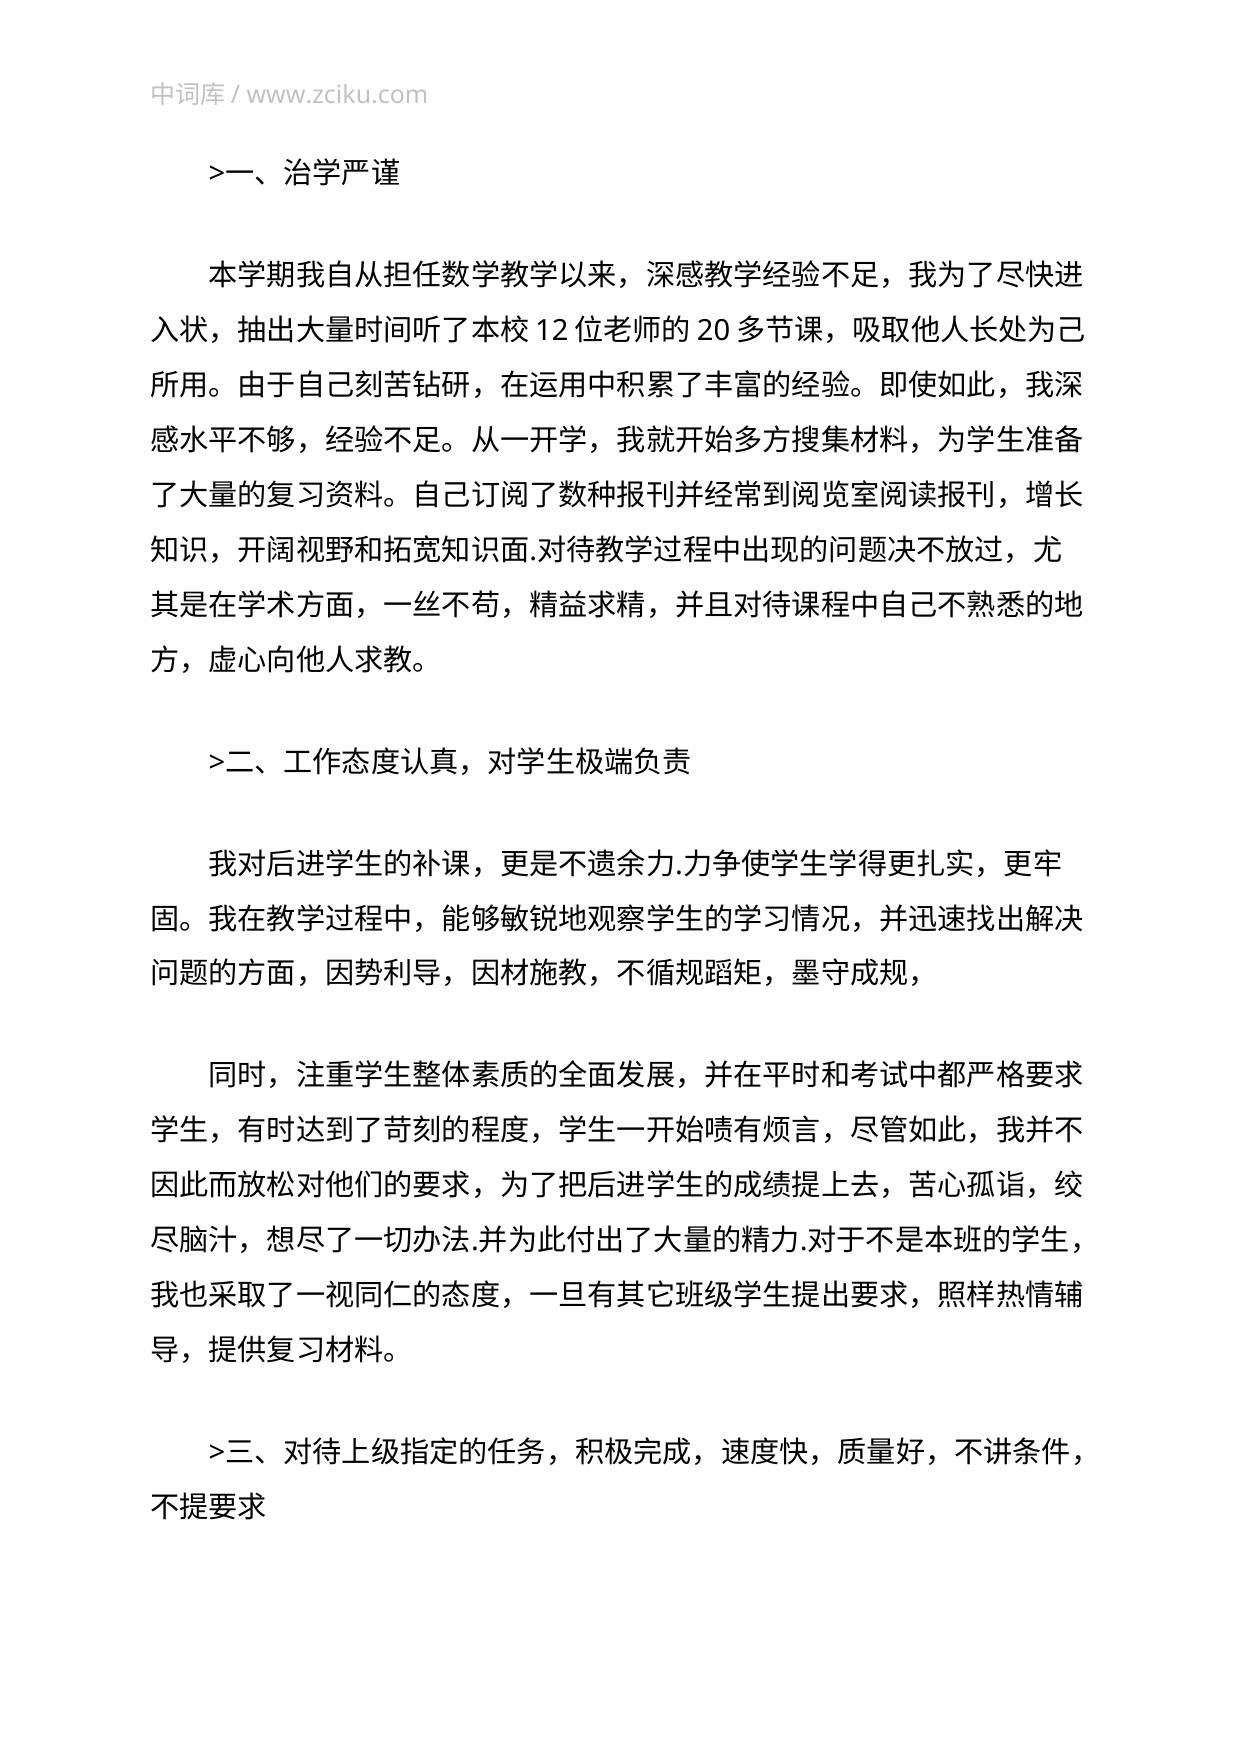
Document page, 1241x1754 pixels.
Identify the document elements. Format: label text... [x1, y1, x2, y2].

text 同时，注重学生整体素质的全面发展，并在平时和考试中都严格要求学生，有时达到了苛刻的程度，学生一开始啧有烦言，尽管如此，我并不因此而放松对他们的要求，为了把后进学生的成绩提上去，苦心孤诣，绞尽脑汁，想尽了一切办法.并为此付出了大量的精力.对于不是本班的学生，我也采取了一视同仁的态度，一旦有其它班级学生提出要求，照样热情辅导，提供复习材料。 [150, 1052, 1090, 1369]
text 我对后进学生的补课，更是不遗余力.力争使学生学得更扎实，更牢固。我在教学过程中，能够敏锐地观察学生的学习情况，并迅速找出解决问题的方面，因势利导，因材施教，不循规蹈矩，墨守成规， [150, 840, 1090, 992]
text >三、对待上级指定的任务，积极完成，速度快，质量好，不讲条件，不提要求 [150, 1428, 1090, 1526]
text 本学期我自从担任数学教学以来，深感教学经验不足，我为了尽快进入状，抽出大量时间听了本校12位老师的20多节课，吸取他人长处为己所用。由于自己刻苦钻研，在运用中积累了丰富的经验。即使如此，我深感水平不够，经验不足。从一开学，我就开始多方搜集材料，为学生准备了大量的复习资料。自己订阅了数种报刊并经常到阅览室阅读报刊，增长知识，开阔视野和拓宽知识面.对待教学过程中出现的问题决不放过，尤其是在学术方面，一丝不苟，精益求精，并且对待课程中自己不熟悉的地方，虚心向他人求教。 [150, 252, 1090, 679]
text >二、工作态度认真，对学生极端负责 [150, 738, 1090, 781]
text >一、治学严谨 [150, 150, 1090, 192]
